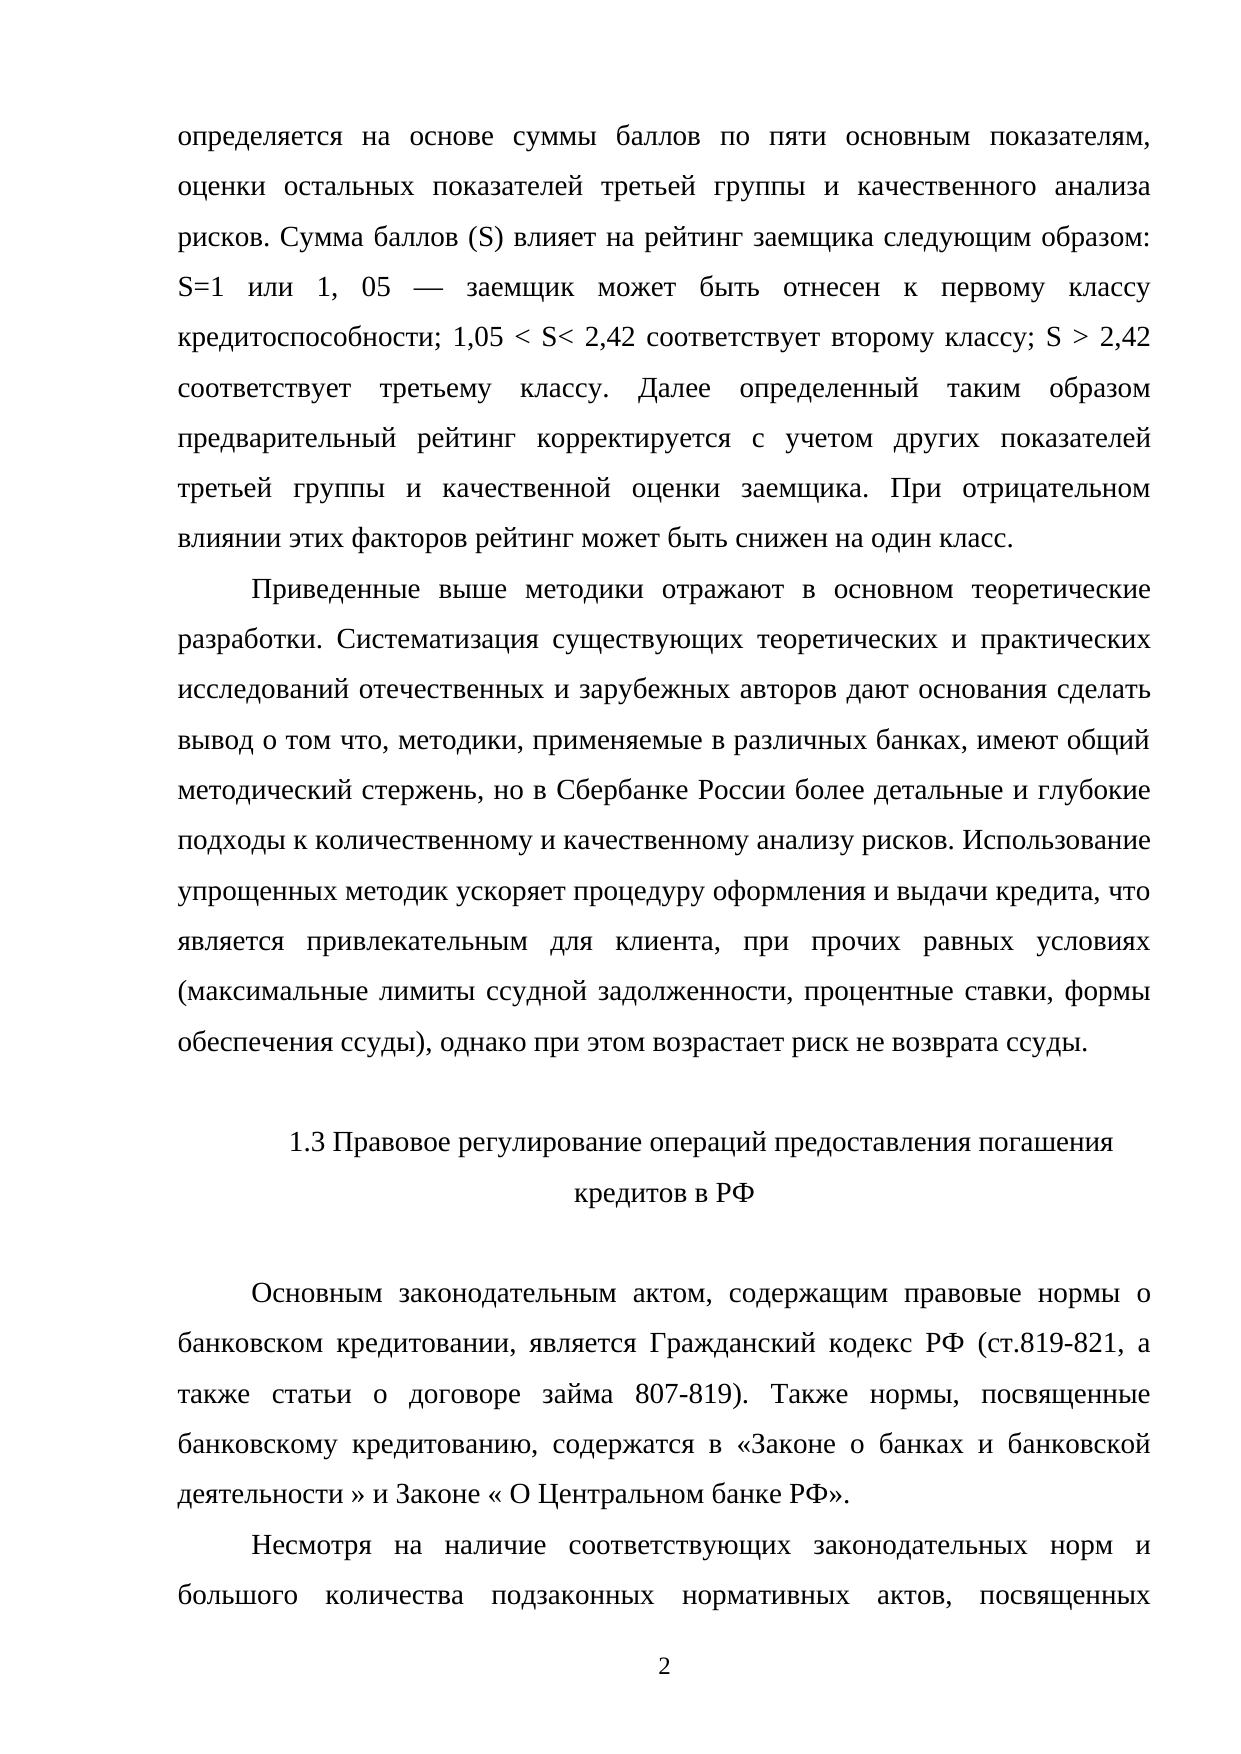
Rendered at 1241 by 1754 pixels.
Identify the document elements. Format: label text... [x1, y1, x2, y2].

text Приведенные выше методики отражают в основном теоретические разработки. Систематизация существующих теоретических и практических исследований отечественных и зарубежных авторов дают основания сделать вывод о том что, методики, применяемые в различных банках, имеют общий методический стержень, но в Сбербанке России более детальные и глубокие подходы к количественному и качественному анализу рисков. Использование упрощенных методик ускоряет процедуру оформления и выдачи кредита, что является привлекательным для клиента, при прочих равных условиях (максимальные лимиты ссудной задолженности, процентные ставки, формы обеспечения ссуды), однако при этом возрастает риск не возврата ссуды. [177, 571, 1152, 1057]
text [177, 118, 1152, 554]
text Основным законодательным актом, содержащим правовые нормы о банковском кредитовании, является Гражданский кодекс РФ (ст.819-821, а также статьи о договоре займа 807-819). Также нормы, посвященные банковскому кредитованию, содержатся в «Законе о банках и банковской деятельности » и Законе « О Центральном банке РФ». [177, 1275, 1152, 1510]
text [177, 1527, 1152, 1611]
text 1.3 Правовое регулирование операций предоставления погашения кредитов в РФ [177, 1124, 1152, 1208]
